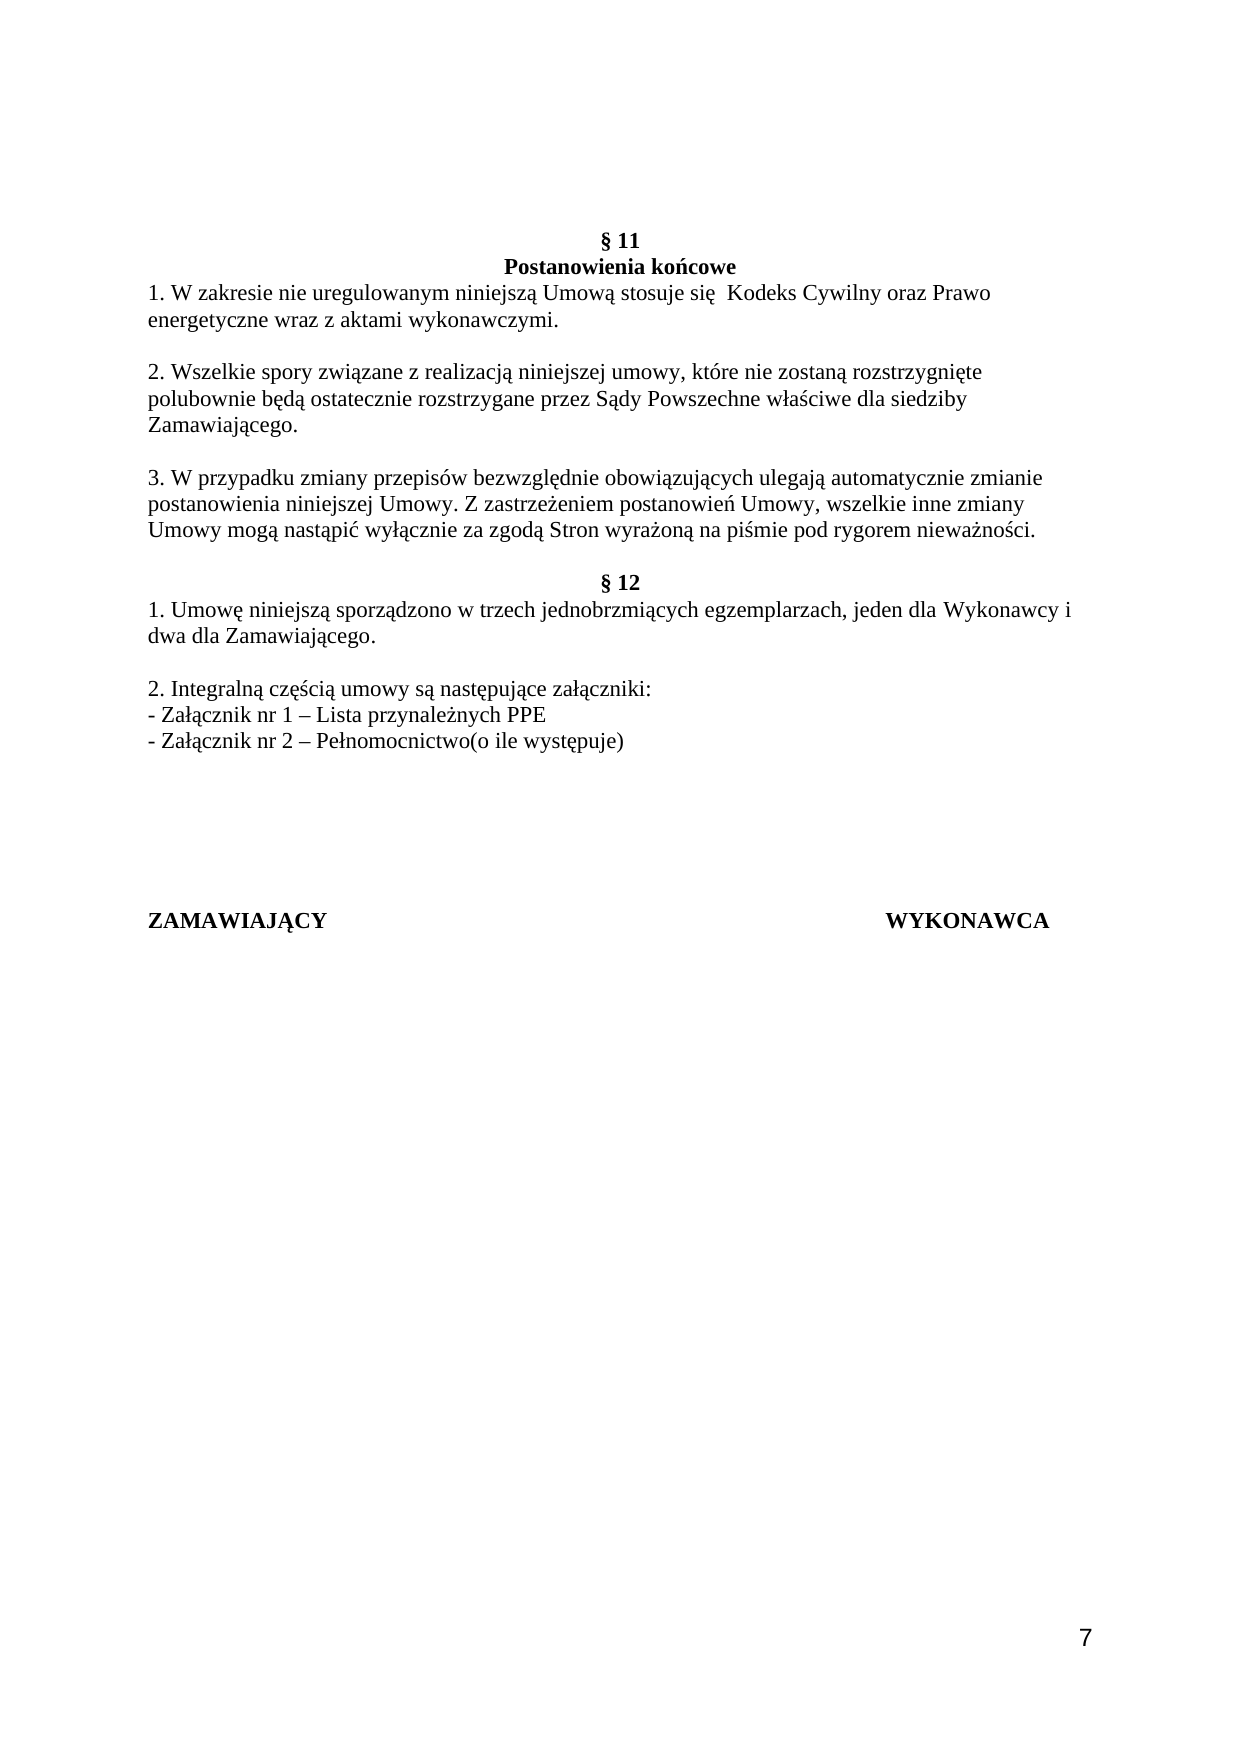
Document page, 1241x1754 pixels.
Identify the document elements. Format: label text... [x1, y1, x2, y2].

text ZAMAWIAJĄCY WYKONAWCA [148, 907, 1093, 933]
text - Załącznik nr 2 – Pełnomocnictwo(o ile występuje) [148, 727, 1093, 754]
text 2. Wszelkie spory związane z realizacją niniejszej umowy, które nie zostaną rozstrzygnięte polubownie będą ostatecznie rozstrzygane przez Sądy Powszechne właściwe dla siedziby Zamawiającego. [148, 358, 1093, 437]
text 1. Umowę niniejszą sporządzono w trzech jednobrzmiących egzemplarzach, jeden dla Wykonawcy i dwa dla Zamawiającego. [148, 596, 1093, 648]
text § 12 [148, 569, 1093, 596]
text - Załącznik nr 1 – Lista przynależnych PPE [148, 701, 1093, 727]
text 2. Integralną częścią umowy są następujące załączniki: [148, 675, 1093, 701]
text 3. W przypadku zmiany przepisów bezwzględnie obowiązujących ulegają automatycznie zmianie postanowienia niniejszej Umowy. Z zastrzeżeniem postanowień Umowy, wszelkie inne zmiany Umowy mogą nastąpić wyłącznie za zgodą Stron wyrażoną na piśmie pod rygorem nieważności. [148, 464, 1093, 543]
text Postanowienia końcowe [148, 253, 1093, 279]
text 1. W zakresie nie uregulowanym niniejszą Umową stosuje się Kodeks Cywilny oraz Prawo energetyczne wraz z aktami wykonawczymi. [148, 279, 1093, 332]
text § 11 [148, 227, 1093, 253]
